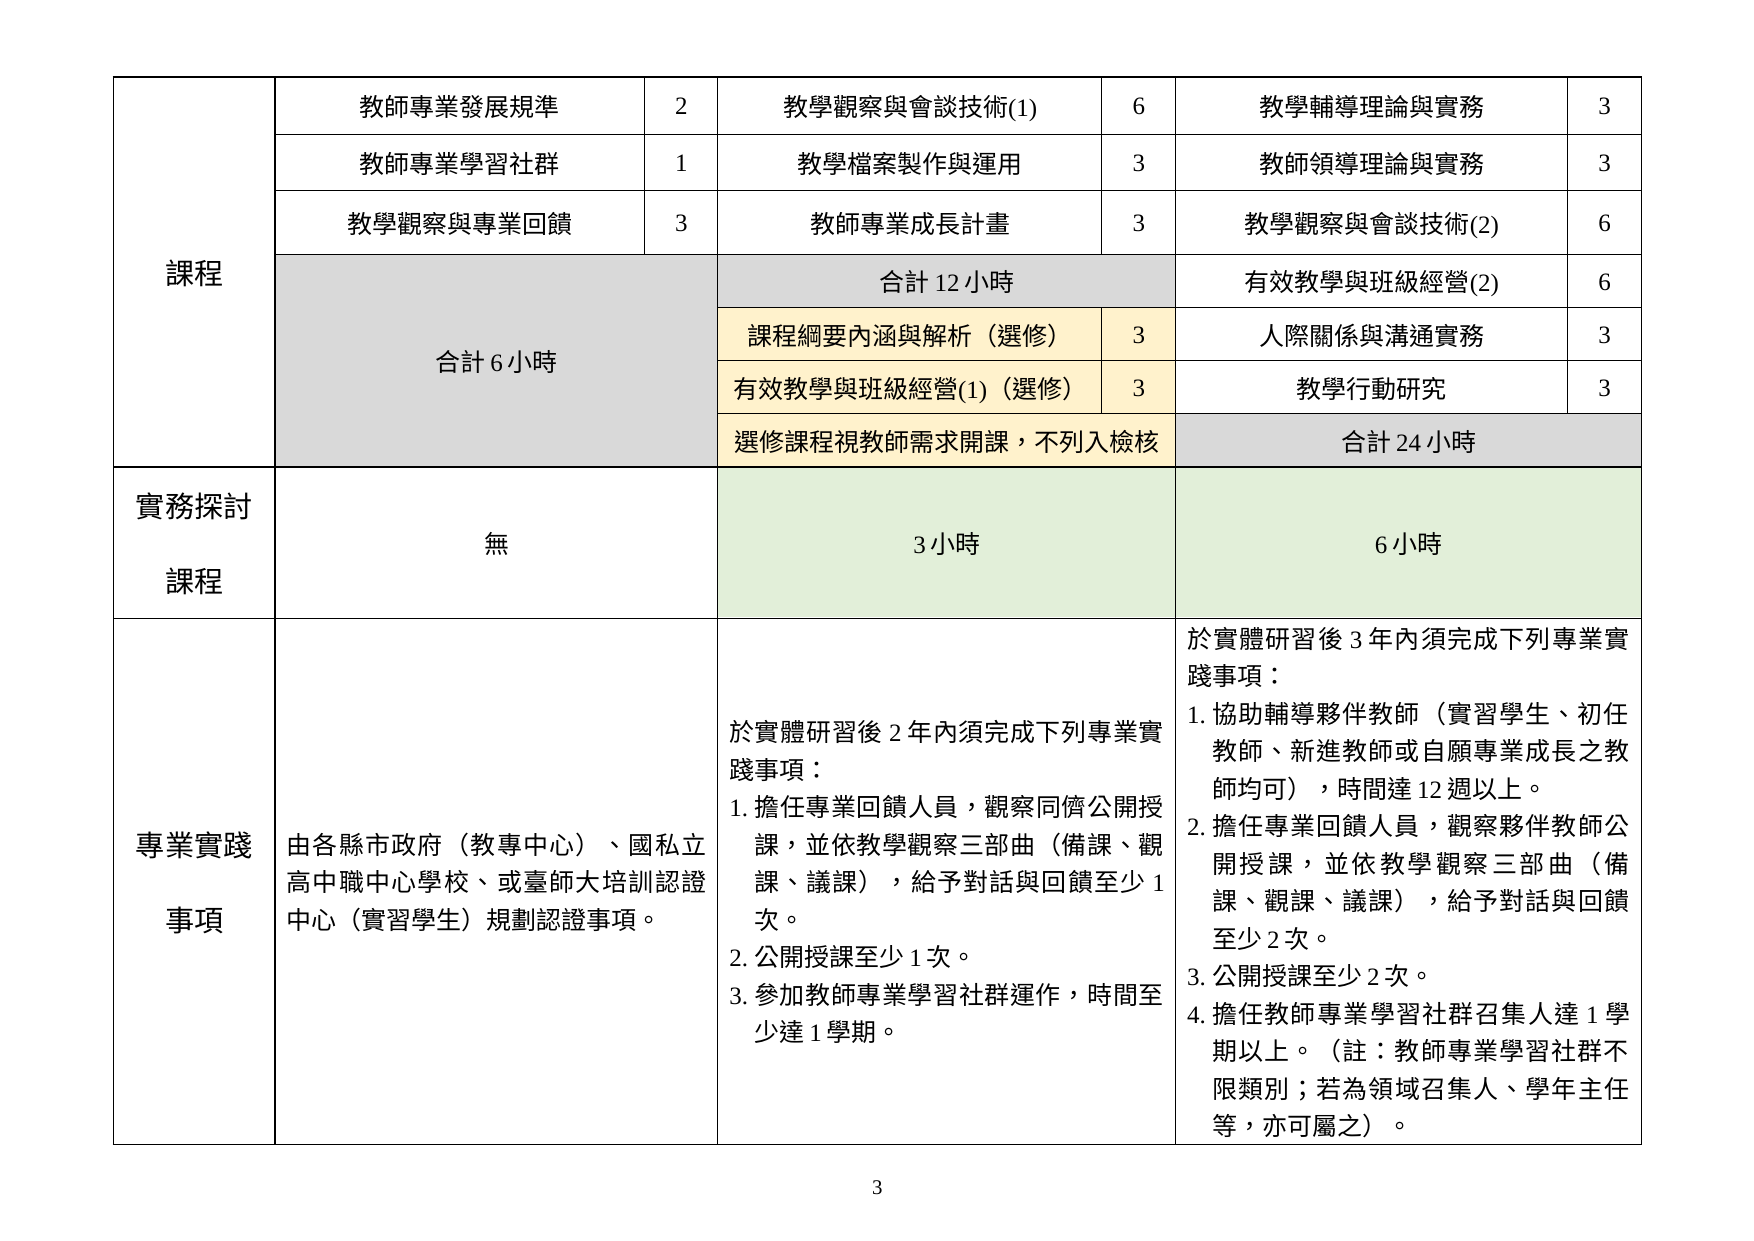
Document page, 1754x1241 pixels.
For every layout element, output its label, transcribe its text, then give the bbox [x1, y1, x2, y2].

table_cell 合計12小時 [718, 255, 1175, 307]
table_cell 教師專業學習社群 [276, 135, 644, 190]
table_cell 合計6小時 [276, 255, 717, 466]
table_cell 人際關係與溝通實務 [1176, 308, 1567, 360]
table_cell 3 [1568, 361, 1641, 413]
table_cell 6小時 [1176, 468, 1641, 617]
table_cell 教學行動研究 [1176, 361, 1567, 413]
table_cell 教學檔案製作與運用 [718, 135, 1101, 190]
table_cell 3 [1568, 78, 1641, 134]
table_cell 有效教學與班級經營(2) [1176, 255, 1567, 307]
table_cell 6 [1568, 191, 1641, 254]
table_cell 3 [1102, 135, 1175, 190]
table_cell 有效教學與班級經營(1)（選修） [718, 361, 1101, 413]
table_cell 合計24小時 [1176, 414, 1641, 466]
table_cell 由各縣市政府（教專中心）、國私立高中職中心學校、或臺師大培訓認證中心（實習學生）規劃認證事項。 [276, 619, 717, 1143]
table_cell 2 [645, 78, 717, 134]
table_cell 教師專業發展規準 [276, 78, 644, 134]
table_cell 於實體研習後2年內須完成下列專業實踐事項： 擔任專業回饋人員，觀察同儕公開授課，並依教學觀察三部曲（備課、觀課、議課），給予對話與回饋至少1次。 公開授課至少1次。 參加教師專業學習社群運作，時間至少達1學期。 [718, 619, 1175, 1143]
table_cell 3 [1102, 361, 1175, 413]
table_cell 教師專業成長計畫 [718, 191, 1101, 254]
table_cell 3 [1568, 135, 1641, 190]
table_cell 實務探討課程 [114, 468, 274, 617]
table_cell 1 [645, 135, 717, 190]
table_cell 專業實踐事項 [114, 619, 274, 1143]
table_cell 3小時 [718, 468, 1175, 617]
table_cell 教學觀察與會談技術(1) [718, 78, 1101, 134]
table_cell 教學觀察與會談技術(2) [1176, 191, 1567, 254]
table_cell 3 [645, 191, 717, 254]
table_cell 6 [1568, 255, 1641, 307]
table_cell 教師領導理論與實務 [1176, 135, 1567, 190]
table_cell 選修課程視教師需求開課，不列入檢核 [718, 414, 1175, 466]
table_cell 於實體研習後3年內須完成下列專業實踐事項： 協助輔導夥伴教師（實習學生、初任教師、新進教師或自願專業成長之教師均可），時間達12週以上。 擔任專業回饋人員，觀察夥伴教師公開授課，並依教學觀察三部曲（備課、觀課、議課），給予對話與回饋至少2次。 公開授課至少2次。 擔任教師專業學習社群召集人達1學期以上。（註：教師專業學習社群不限類別；若為領域召集人、學年主任等，亦可屬之）。 [1176, 619, 1641, 1143]
table_cell 6 [1102, 78, 1175, 134]
table_cell 教學觀察與專業回饋 [276, 191, 644, 254]
table_cell 課程綱要內涵與解析（選修） [718, 308, 1101, 360]
table_cell 3 [1102, 308, 1175, 360]
table_cell 無 [276, 468, 717, 617]
table_cell 實體研習課程 [114, 78, 274, 466]
table_cell 3 [1102, 191, 1175, 254]
table_cell 教學輔導理論與實務 [1176, 78, 1567, 134]
table_cell 3 [1568, 308, 1641, 360]
